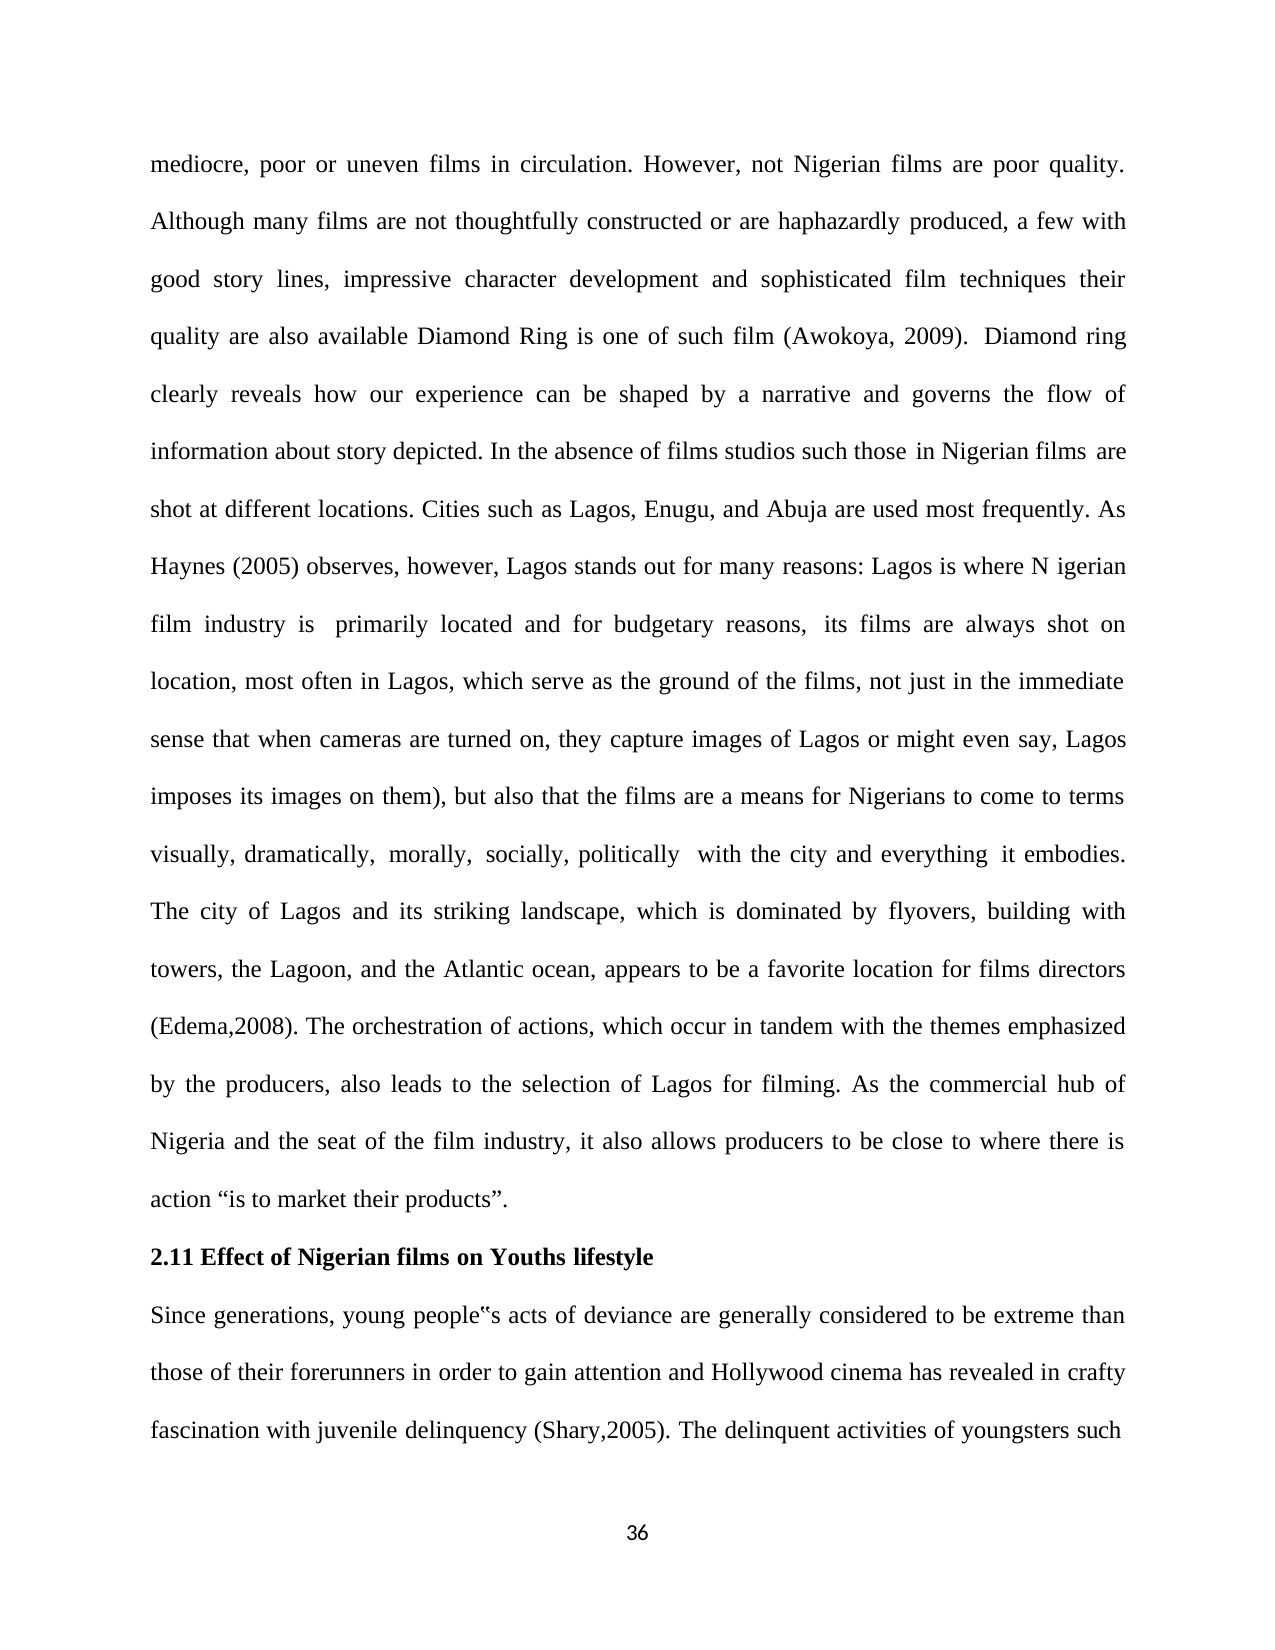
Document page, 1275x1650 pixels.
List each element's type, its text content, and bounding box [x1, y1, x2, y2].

subtitle Effect of Nigerian films on Youths lifestyle [150, 1242, 1246, 1271]
text mediocre, poor or uneven films in circulation. However, not Nigerian films are poor quality. Although many films are not thoughtfully constructed or are haphazardly produced, a few with good story lines, impressive character development and sophisticated film techniques their quality are also available Diamond Ring is one of such film (Awokoya, 2009). Diamond ring clearly reveals how our experience can be shaped by a narrative and governs the flow of information about story depicted. In the absence of films studios such those in Nigerian films are shot at different locations. Cities such as Lagos, Enugu, and Abuja are used most frequently. As Haynes (2005) observes, however, Lagos stands out for many reasons: Lagos is where N igerian film industry is primarily located and for budgetary reasons, its films are always shot on location, most often in Lagos, which serve as the ground of the films, not just in the immediate sense that when cameras are turned on, they capture images of Lagos or might even say, Lagos imposes its images on them), but also that the films are a means for Nigerians to come to terms visually, dramatically, morally, socially, politically with the city and everything it embodies. The city of Lagos and its striking landscape, which is dominated by flyovers, building with towers, the Lagoon, and the Atlantic ocean, appears to be a favorite location for films directors (Edema,2008). The orchestration of actions, which occur in tandem with the themes emphasized by the producers, also leads to the selection of Lagos for filming. As the commercial hub of Nigeria and the seat of the film industry, it also allows producers to be close to where there is action “is to market their products”. [150, 149, 1127, 1212]
text Since generations, young people‟s acts of deviance are generally considered to be extreme than those of their forerunners in order to gain attention and Hollywood cinema has revealed in crafty fascination with juvenile delinquency (Shary,2005). The delinquent activities of youngsters such [150, 1300, 1126, 1444]
